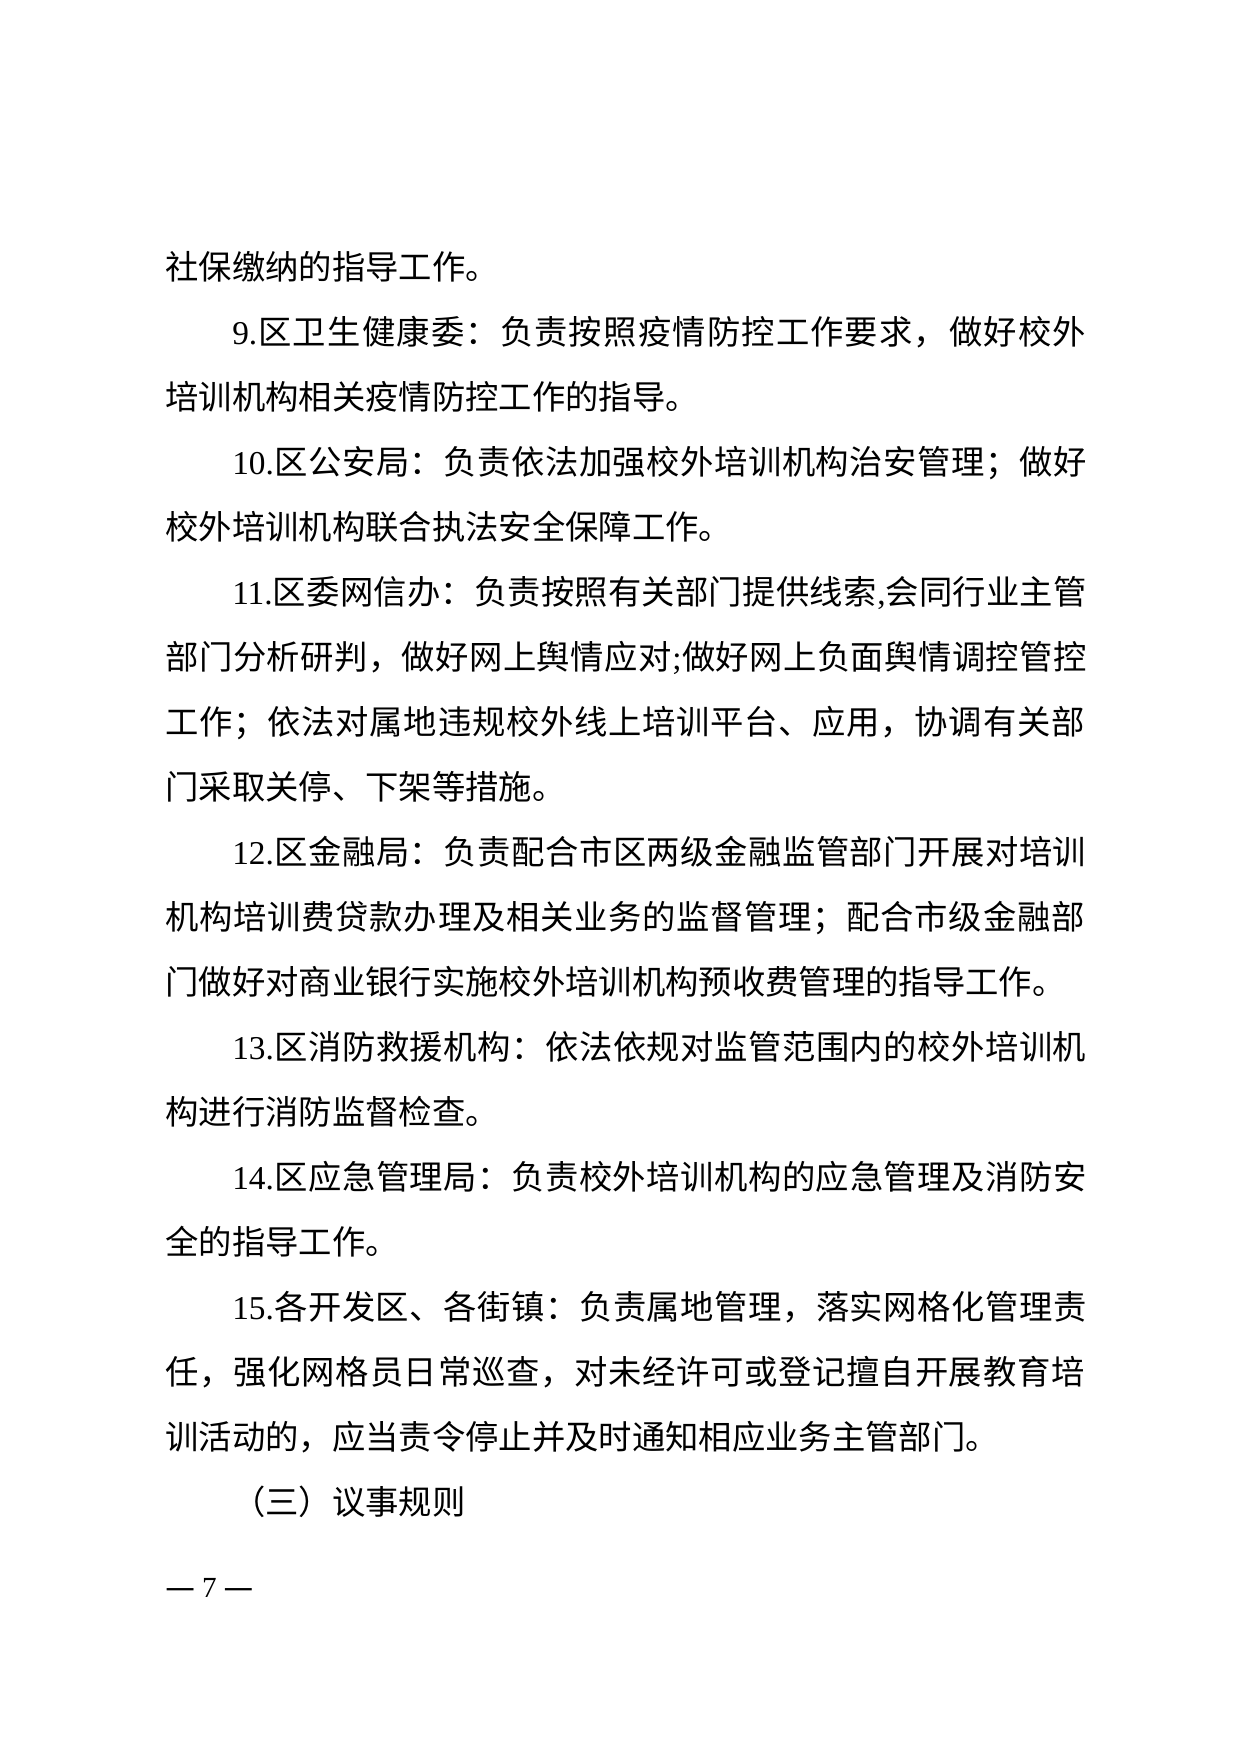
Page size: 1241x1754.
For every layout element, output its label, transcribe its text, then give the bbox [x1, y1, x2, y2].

text 11.区委网信办：负责按照有关部门提供线索,会同行业主管部门分析研判，做好网上舆情应对;做好网上负面舆情调控管控工作；依法对属地违规校外线上培训平台、应用，协调有关部门采取关停、下架等措施。 [165, 558, 1087, 818]
text 13.区消防救援机构：依法依规对监管范围内的校外培训机构进行消防监督检查。 [165, 1013, 1087, 1143]
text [165, 233, 1087, 298]
text （三）议事规则 [165, 1468, 1087, 1533]
text 12.区金融局：负责配合市区两级金融监管部门开展对培训机构培训费贷款办理及相关业务的监督管理；配合市级金融部门做好对商业银行实施校外培训机构预收费管理的指导工作。 [165, 818, 1087, 1013]
text 9.区卫生健康委：负责按照疫情防控工作要求，做好校外培训机构相关疫情防控工作的指导。 [165, 298, 1087, 428]
text 14.区应急管理局：负责校外培训机构的应急管理及消防安全的指导工作。 [165, 1143, 1087, 1273]
text 10.区公安局：负责依法加强校外培训机构治安管理；做好校外培训机构联合执法安全保障工作。 [165, 428, 1087, 558]
text 15.各开发区、各街镇：负责属地管理，落实网格化管理责任，强化网格员日常巡查，对未经许可或登记擅自开展教育培训活动的，应当责令停止并及时通知相应业务主管部门。 [165, 1273, 1087, 1468]
